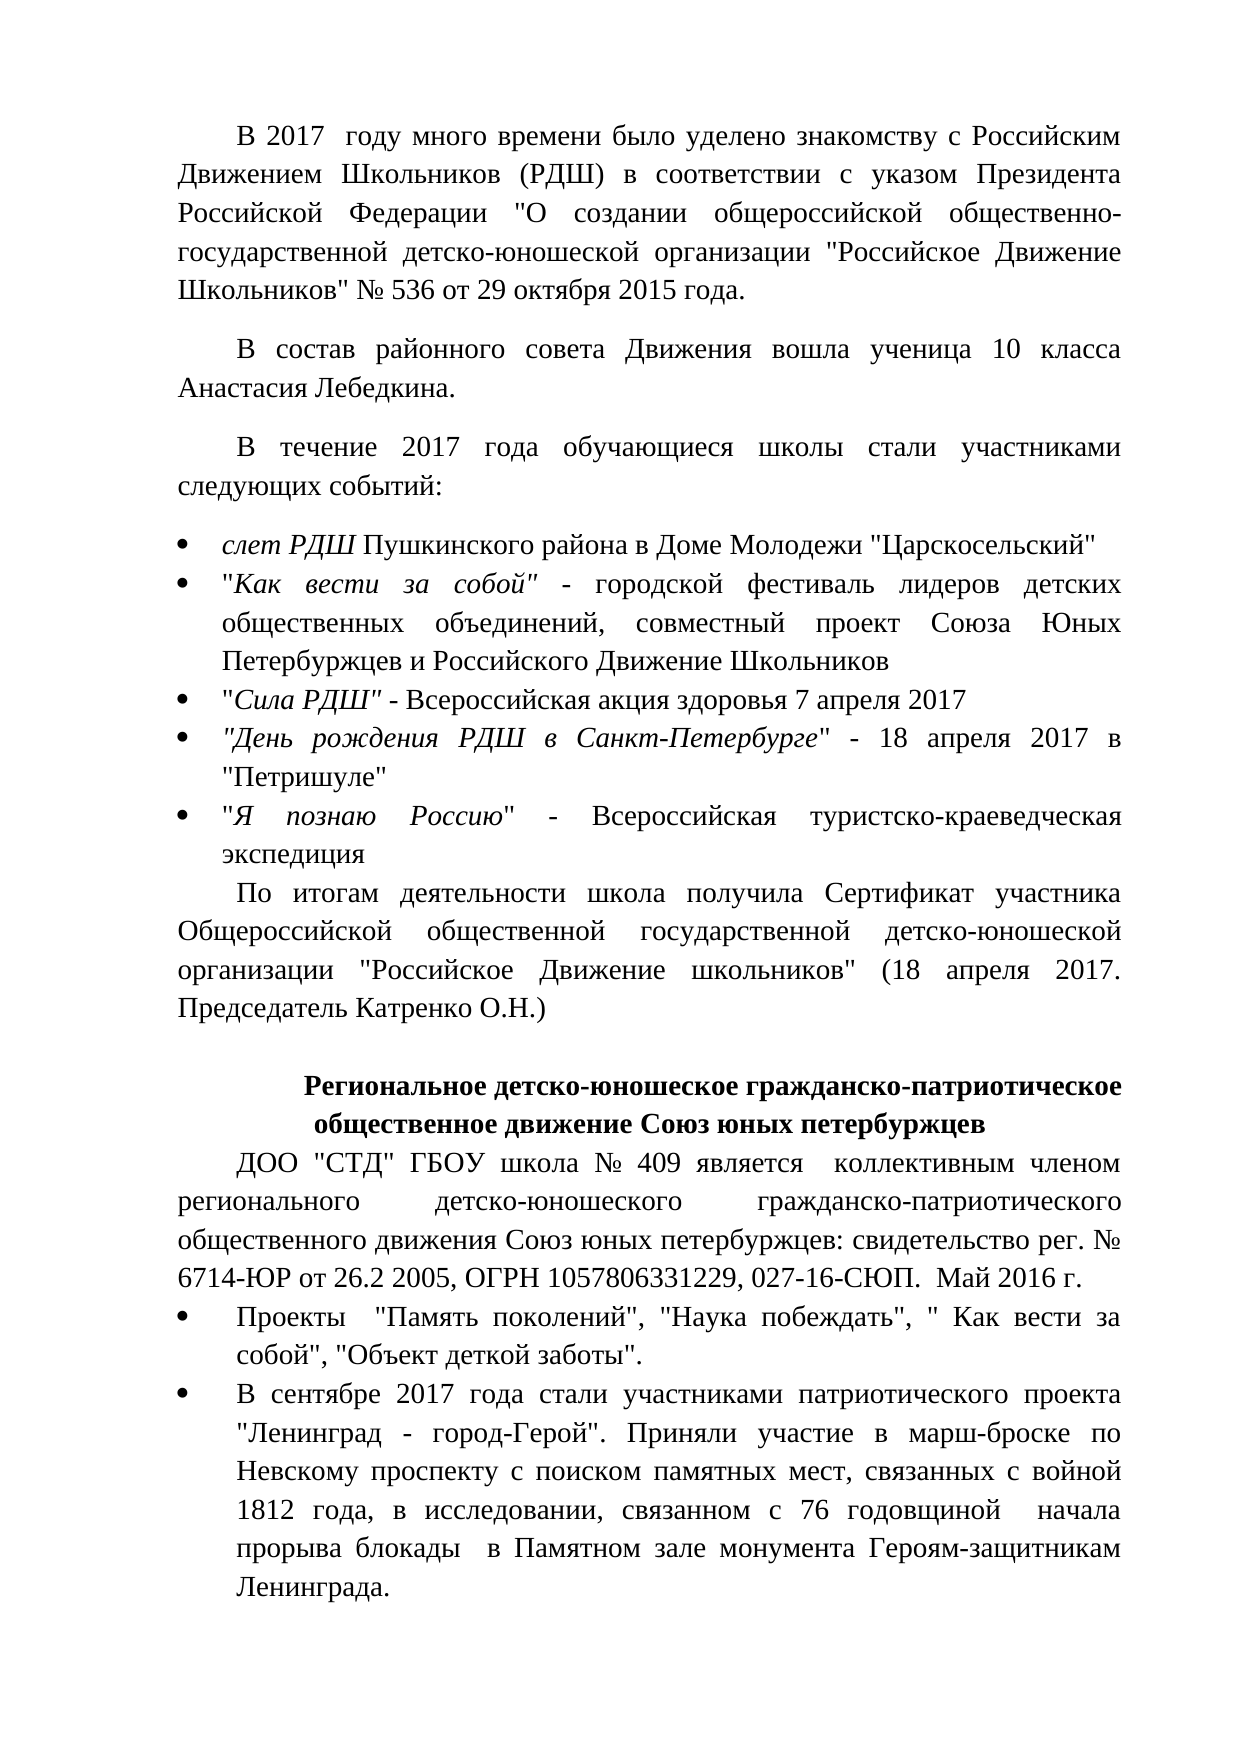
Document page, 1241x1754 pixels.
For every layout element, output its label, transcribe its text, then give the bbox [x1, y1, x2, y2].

list слет РДШ Пушкинского района в Доме Молодежи "Царскосельский" [177, 527, 1122, 561]
list "Я познаю Россию" - Всероссийская туристско-краеведческая экспедиция [177, 798, 1122, 870]
list В сентябре 2017 года стали участниками патриотического проекта "Ленинград - город-Герой". Приняли участие в марш-броске по Невскому проспекту с поиском памятных мест, связанных с войной 1812 года, в исследовании, связанном с 76 годовщиной начала прорыва блокады в Памятном зале монумента Героям-защитникам Ленинграда. [177, 1376, 1122, 1602]
list "День рождения РДШ в Санкт-Петербурге" - 18 апреля 2017 в "Петришуле" [177, 721, 1122, 793]
list Проекты "Память поколений", "Наука побеждать", " Как вести за собой", "Объект деткой заботы". [177, 1299, 1122, 1371]
text В течение 2017 года обучающиеся школы стали участниками следующих событий: [177, 429, 1122, 502]
list "Как вести за собой" - городской фестиваль лидеров детских общественных объединений, совместный проект Союза Юных Петербуржцев и Российского Движение Школьников [177, 566, 1122, 677]
text В 2017 году много времени было уделено знакомству с Российским Движением Школьников (РДШ) в соответствии с указом Президента Российской Федерации "О создании общероссийской общественно-государственной детско-юношеской организации "Российское Движение Школьников" № 536 от 29 октября 2015 года. [177, 118, 1122, 306]
text В состав районного совета Движения вошла ученица 10 класса Анастасия Лебедкина. [177, 332, 1122, 404]
list общественное движение Союз юных петербуржцев [177, 1106, 1122, 1140]
list Региональное детско-юношеское гражданско-патриотическое [177, 1068, 1122, 1101]
list ДОО "СТД" ГБОУ школа № 409 является коллективным членом регионального детско-юношеского гражданско-патриотического общественного движения Союз юных петербуржцев: свидетельство рег. № 6714-ЮР от 26.2 2005, ОГРН 1057806331229, 027-16-СЮП. Май 2016 г. [177, 1145, 1122, 1294]
list По итогам деятельности школа получила Сертификат участника Общероссийской общественной государственной детско-юношеской организации "Российское Движение школьников" (18 апреля 2017. Председатель Катренко О.Н.) [177, 875, 1122, 1024]
list "Сила РДШ" - Всероссийская акция здоровья 7 апреля 2017 [177, 682, 1122, 716]
